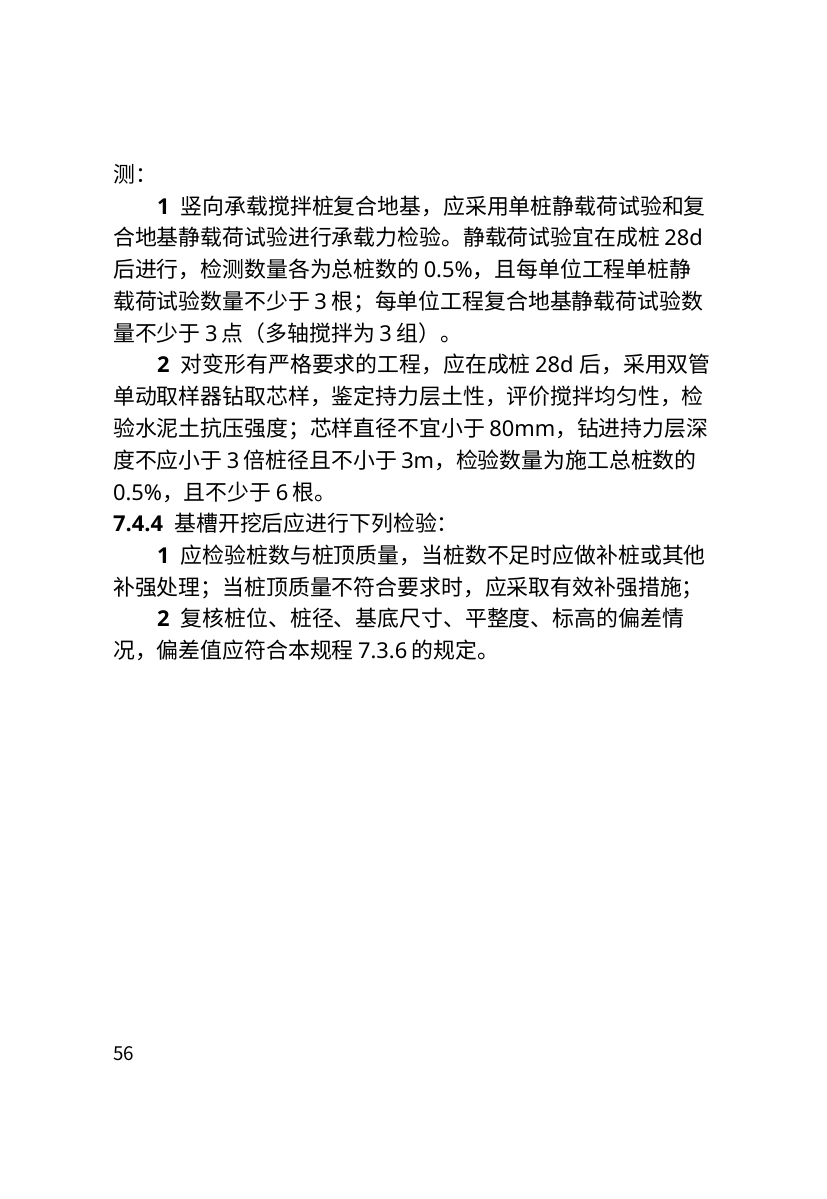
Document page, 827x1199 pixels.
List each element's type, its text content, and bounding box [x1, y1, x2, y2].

text 2 对变形有严格要求的工程，应在成桩28d 后，采用双管单动取样器钻取芯样，鉴定持力层土性，评价搅拌均匀性，检验水泥土抗压强度；芯样直径不宜小于80mm，钻进持力层深度不应小于3倍桩径且不小于3m，检验数量为施工总桩数的0.5%，且不少于6根。 [113, 347, 712, 506]
text 2 复核桩位、桩径、基底尺寸、平整度、标高的偏差情况，偏差值应符合本规程7.3.6的规定。 [113, 601, 712, 665]
text 7.4.4 基槽开挖后应进行下列检验： [113, 506, 712, 538]
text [113, 157, 712, 189]
text 1 竖向承载搅拌桩复合地基，应采用单桩静载荷试验和复合地基静载荷试验进行承载力检验。静载荷试验宜在成桩28d后进行，检测数量各为总桩数的0.5%，且每单位工程单桩静载荷试验数量不少于3根；每单位工程复合地基静载荷试验数量不少于3点（多轴搅拌为3组）。 [113, 189, 712, 347]
text 1 应检验桩数与桩顶质量，当桩数不足时应做补桩或其他补强处理；当桩顶质量不符合要求时，应采取有效补强措施； [113, 538, 712, 601]
